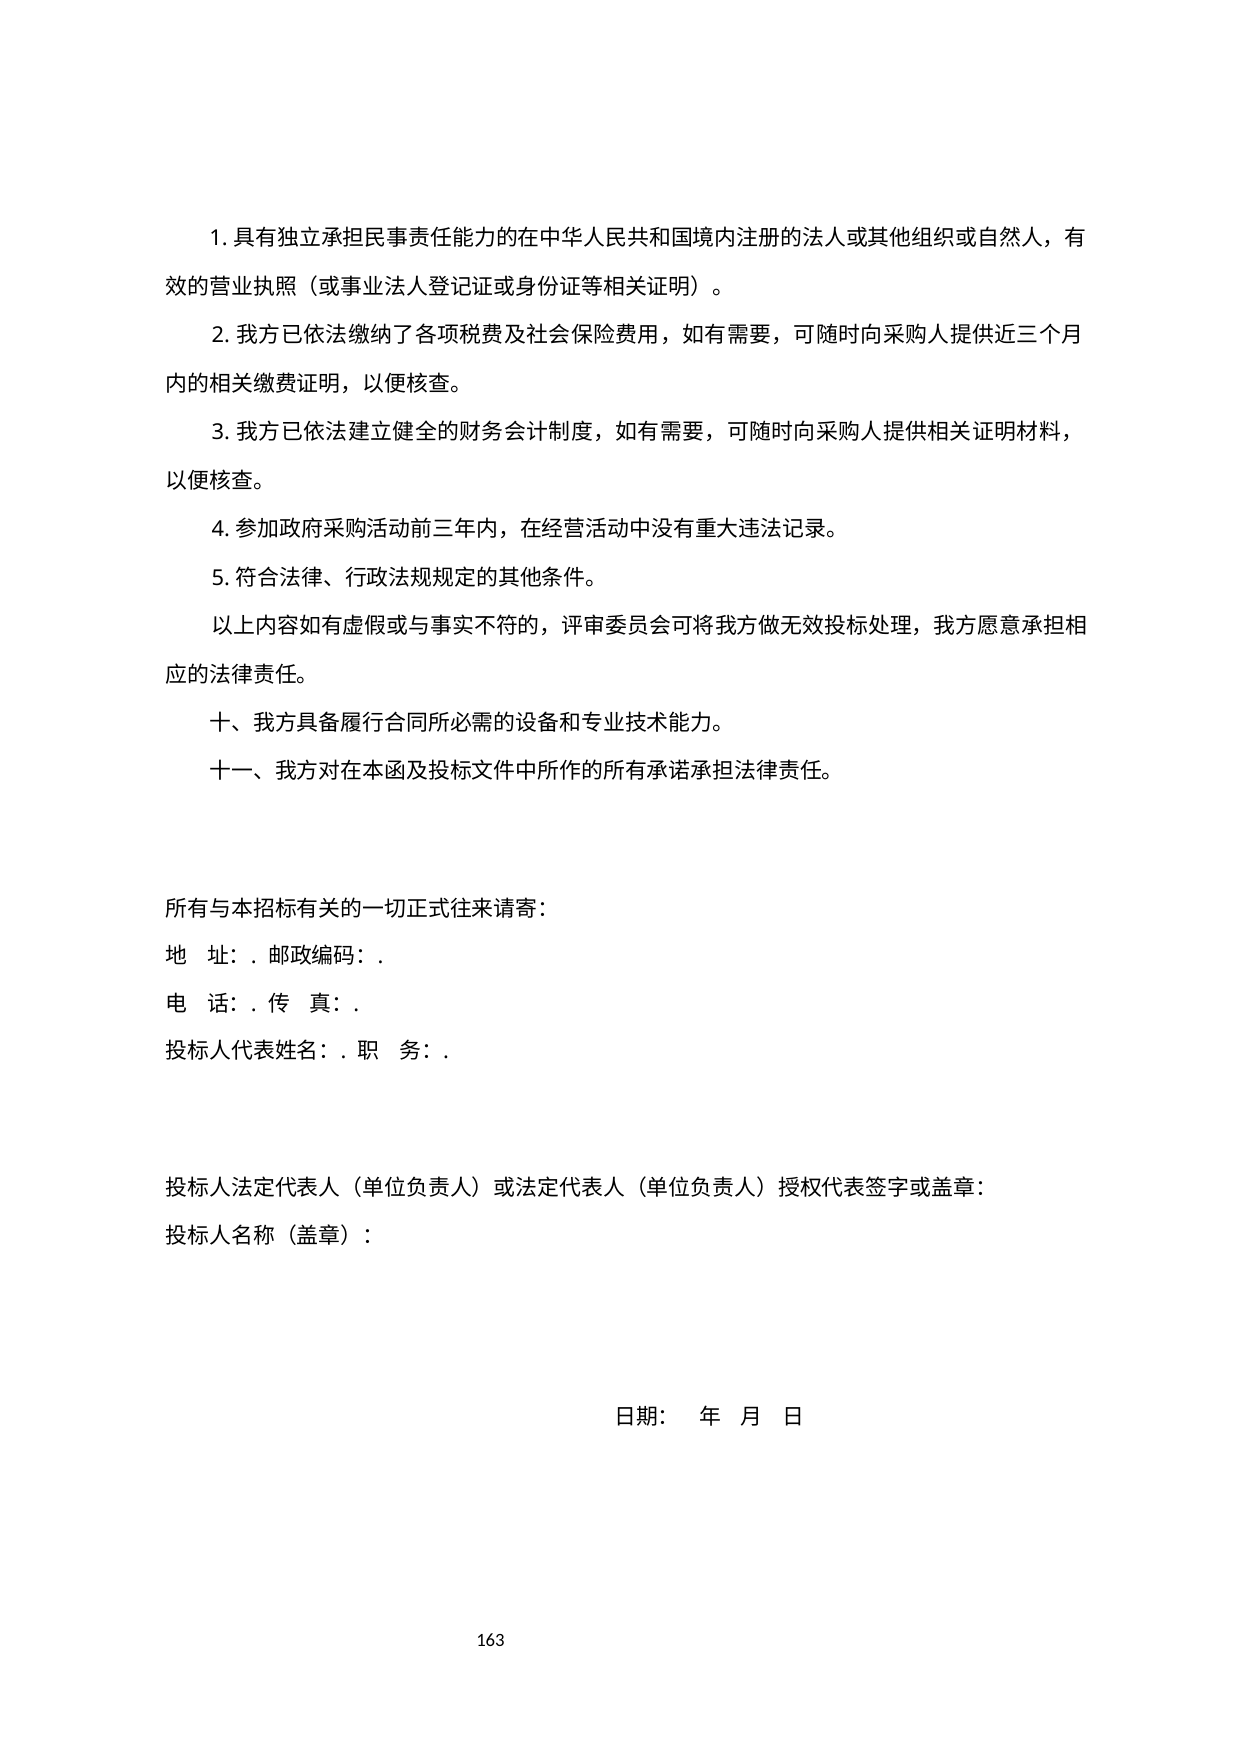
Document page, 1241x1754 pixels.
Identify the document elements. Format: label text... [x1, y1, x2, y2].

text 5. 符合法律、行政法规规定的其他条件。 [165, 559, 1087, 592]
text 2. 我方已依法缴纳了各项税费及社会保险费用，如有需要，可随时向采购人提供近三个月内的相关缴费证明，以便核查。 [165, 317, 1087, 398]
text 以上内容如有虚假或与事实不符的，评审委员会可将我方做无效投标处理，我方愿意承担相应的法律责任。 [165, 607, 1087, 689]
text 投标人名称（盖章）： [165, 1218, 1087, 1249]
text 4. 参加政府采购活动前三年内，在经营活动中没有重大违法记录。 [165, 511, 1087, 543]
text 所有与本招标有关的一切正式往来请寄： [165, 891, 1087, 922]
text 十、我方具备履行合同所必需的设备和专业技术能力。 [165, 704, 1087, 737]
text 十一、我方对在本函及投标文件中所作的所有承诺承担法律责任。 [165, 753, 1087, 785]
text 投标人法定代表人（单位负责人）或法定代表人（单位负责人）授权代表签字或盖章： [165, 1170, 1087, 1202]
text 日期： 年 月 日 [165, 1399, 1087, 1431]
text 3. 我方已依法建立健全的财务会计制度，如有需要，可随时向采购人提供相关证明材料，以便核查。 [165, 414, 1087, 495]
text 地 址：. 邮政编码：. [165, 938, 1087, 970]
text 投标人代表姓名：. 职 务：. [165, 1033, 1087, 1065]
text 1. 具有独立承担民事责任能力的在中华人民共和国境内注册的法人或其他组织或自然人，有效的营业执照（或事业法人登记证或身份证等相关证明）。 [165, 219, 1087, 301]
text 电 话：. 传 真：. [165, 986, 1087, 1017]
